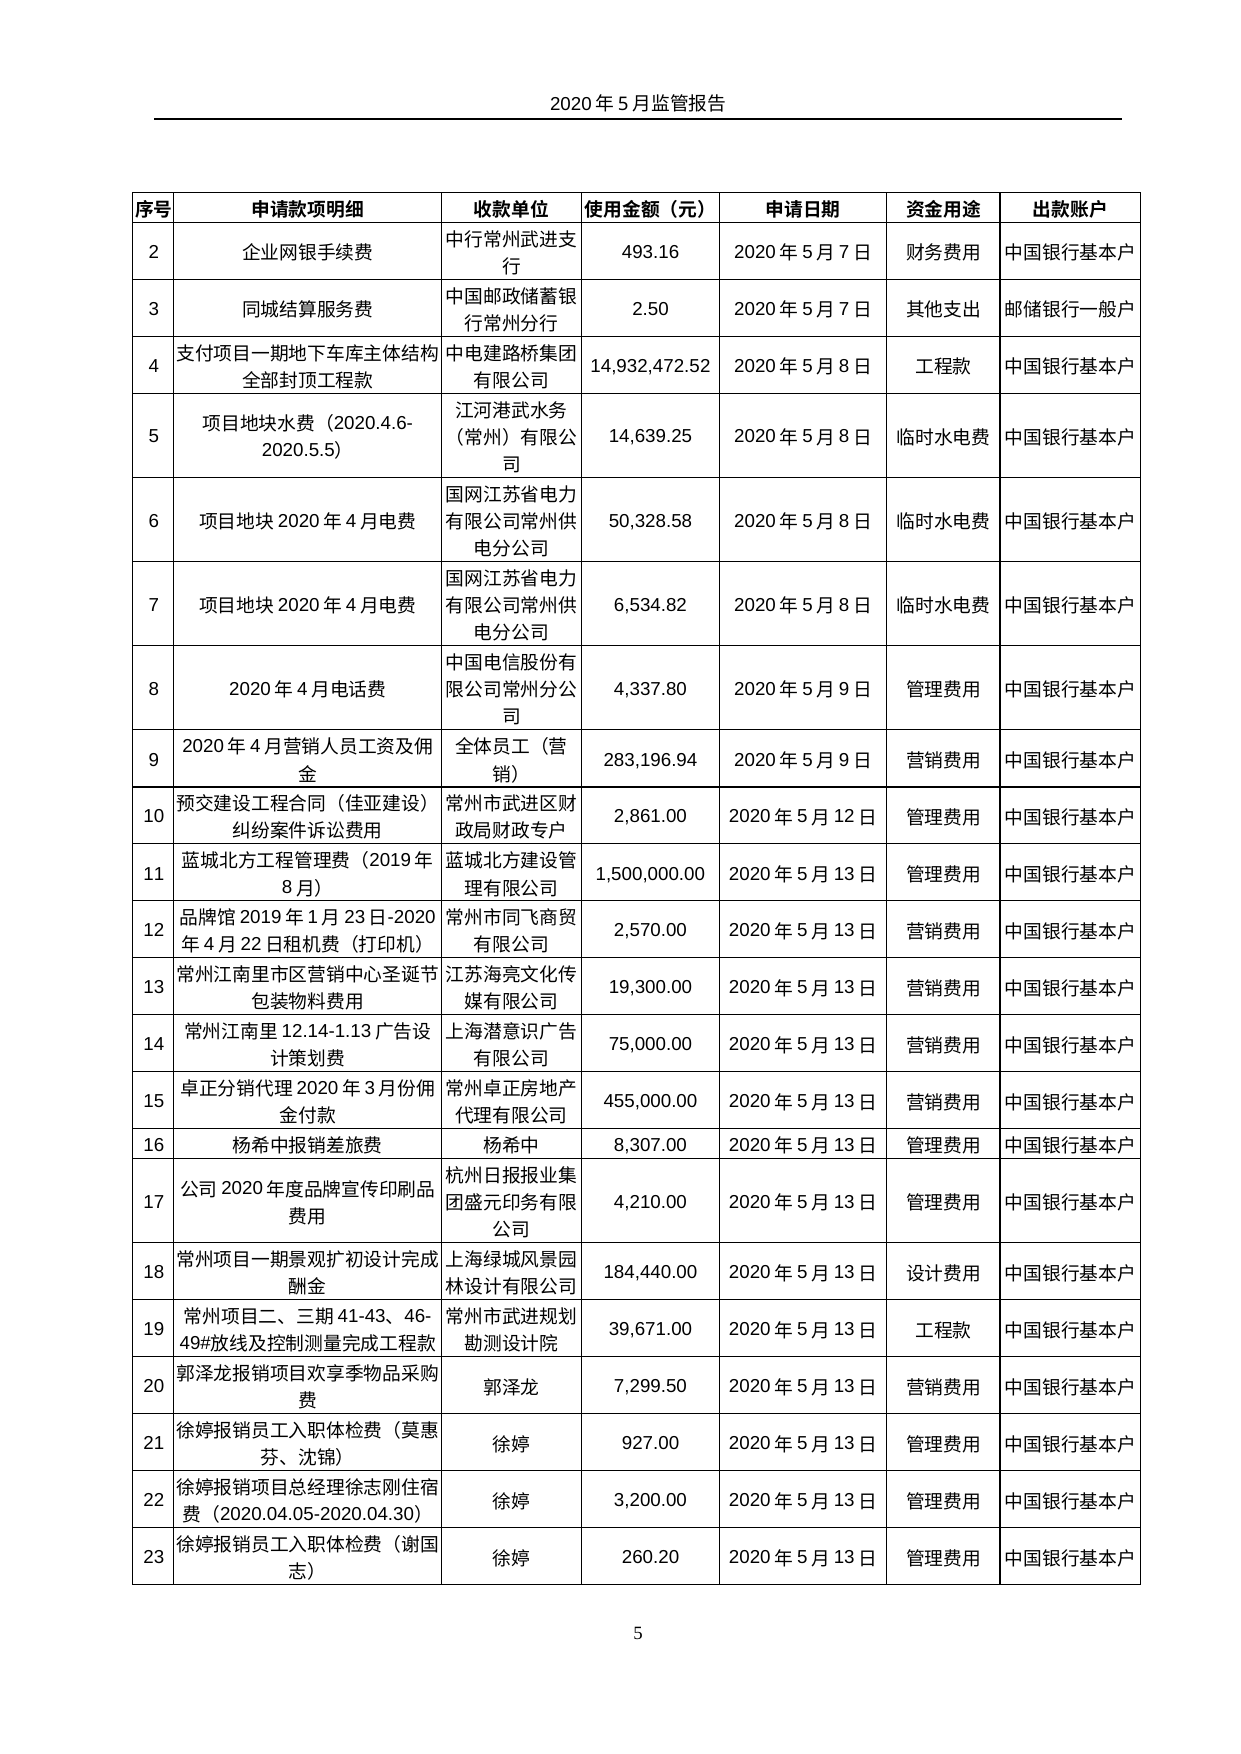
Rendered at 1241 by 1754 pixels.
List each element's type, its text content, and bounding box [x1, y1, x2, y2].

table_cell 卓正分销代理2020年3月份佣金付款 [174, 1072, 441, 1128]
table_cell 4,337.80 [582, 646, 719, 729]
table_cell 徐婷报销项目总经理徐志刚住宿费（2020.04.05-2020.04.30） [174, 1471, 441, 1527]
table_cell 中国电信股份有限公司常州分公司 [442, 646, 581, 729]
table_cell 22 [133, 1471, 173, 1527]
table_cell 上海绿城风景园林设计有限公司 [442, 1243, 581, 1299]
table_cell 设计费用 [887, 1243, 999, 1299]
table_cell 75,000.00 [582, 1015, 719, 1071]
table_cell 中国银行基本户 [1001, 1528, 1140, 1584]
table_cell 其他支出 [887, 280, 999, 336]
table_cell 3,200.00 [582, 1471, 719, 1527]
table_cell 1,500,000.00 [582, 844, 719, 900]
table_cell 2020年5月7日 [720, 280, 886, 336]
table_cell 8 [133, 646, 173, 729]
table_cell 国网江苏省电力有限公司常州供电分公司 [442, 562, 581, 645]
table_cell 项目地块水费（2020.4.6-2020.5.5） [174, 394, 441, 477]
table_cell 常州项目一期景观扩初设计完成酬金 [174, 1243, 441, 1299]
table_header 使用金额（元） [582, 193, 719, 222]
table_cell 2020年5月13日 [720, 1243, 886, 1299]
table_cell 455,000.00 [582, 1072, 719, 1128]
table_cell 9 [133, 730, 173, 786]
table_cell 493.16 [582, 223, 719, 279]
table_cell 江河港武水务（常州）有限公司 [442, 394, 581, 477]
table_cell 19,300.00 [582, 958, 719, 1014]
table_cell 6 [133, 478, 173, 561]
table_cell 蓝城北方工程管理费（2019年8月） [174, 844, 441, 900]
table_cell 支付项目一期地下车库主体结构全部封顶工程款 [174, 337, 441, 393]
table_cell 中国银行基本户 [1001, 562, 1140, 645]
table_cell 常州江南里12.14-1.13广告设计策划费 [174, 1015, 441, 1071]
table_cell 17 [133, 1159, 173, 1242]
table_cell 营销费用 [887, 1015, 999, 1071]
table_cell 中国银行基本户 [1001, 788, 1140, 843]
table_cell 郭泽龙 [442, 1357, 581, 1413]
table_cell 管理费用 [887, 1471, 999, 1527]
table_cell 14,932,472.52 [582, 337, 719, 393]
table_cell 2020年5月13日 [720, 1129, 886, 1158]
table_cell 11 [133, 844, 173, 900]
table_cell 中国银行基本户 [1001, 337, 1140, 393]
table_cell 2020年5月13日 [720, 901, 886, 957]
table_cell 项目地块2020年4月电费 [174, 478, 441, 561]
table_cell 2020年5月13日 [720, 1072, 886, 1128]
table_cell 中国银行基本户 [1001, 844, 1140, 900]
table_cell 2020年5月13日 [720, 958, 886, 1014]
table_cell 16 [133, 1129, 173, 1158]
table_cell 企业网银手续费 [174, 223, 441, 279]
table_cell 927.00 [582, 1414, 719, 1470]
table_cell 2020年5月7日 [720, 223, 886, 279]
table_header 序号 [133, 193, 173, 222]
table_cell 2 [133, 223, 173, 279]
table_cell 中国银行基本户 [1001, 478, 1140, 561]
table_cell 中国邮政储蓄银行常州分行 [442, 280, 581, 336]
table_cell 50,328.58 [582, 478, 719, 561]
table_header 申请日期 [720, 193, 886, 222]
table_cell 2020年5月8日 [720, 478, 886, 561]
table_cell 4 [133, 337, 173, 393]
table_cell 徐婷报销员工入职体检费（莫惠芬、沈锦） [174, 1414, 441, 1470]
table_cell 中电建路桥集团有限公司 [442, 337, 581, 393]
table_cell 中国银行基本户 [1001, 1015, 1140, 1071]
table_cell 2.50 [582, 280, 719, 336]
table_cell 上海潜意识广告有限公司 [442, 1015, 581, 1071]
table_cell 2020年4月营销人员工资及佣金 [174, 730, 441, 786]
table_cell 中国银行基本户 [1001, 1159, 1140, 1242]
table_cell 7 [133, 562, 173, 645]
table_cell 营销费用 [887, 958, 999, 1014]
table_cell 中国银行基本户 [1001, 1357, 1140, 1413]
table_cell 全体员工（营销） [442, 730, 581, 786]
table_cell 营销费用 [887, 901, 999, 957]
table_cell 徐婷 [442, 1528, 581, 1584]
table_cell 中国银行基本户 [1001, 730, 1140, 786]
table_cell 邮储银行一般户 [1001, 280, 1140, 336]
table_cell 中国银行基本户 [1001, 958, 1140, 1014]
table_cell 2020年5月8日 [720, 337, 886, 393]
table_cell 杭州日报报业集团盛元印务有限公司 [442, 1159, 581, 1242]
table_cell 徐婷报销员工入职体检费（谢国志） [174, 1528, 441, 1584]
table_cell 2020年5月13日 [720, 1528, 886, 1584]
table_cell 2020年5月13日 [720, 1471, 886, 1527]
table_cell 常州项目二、三期41-43、46-49#放线及控制测量完成工程款 [174, 1300, 441, 1356]
table_cell 公司2020年度品牌宣传印刷品费用 [174, 1159, 441, 1242]
table_cell 中国银行基本户 [1001, 1414, 1140, 1470]
table_cell 项目地块2020年4月电费 [174, 562, 441, 645]
table_cell 徐婷 [442, 1414, 581, 1470]
table_cell 管理费用 [887, 788, 999, 843]
table_cell 管理费用 [887, 1129, 999, 1158]
table_cell 中国银行基本户 [1001, 901, 1140, 957]
table_cell 常州江南里市区营销中心圣诞节包装物料费用 [174, 958, 441, 1014]
table_cell 13 [133, 958, 173, 1014]
table_cell 2020年4月电话费 [174, 646, 441, 729]
table_cell 营销费用 [887, 1072, 999, 1128]
table_cell 工程款 [887, 1300, 999, 1356]
table_cell 2,570.00 [582, 901, 719, 957]
table_cell 常州市同飞商贸有限公司 [442, 901, 581, 957]
table_cell 徐婷 [442, 1471, 581, 1527]
table_cell 品牌馆2019年1月23日-2020年4月22日租机费（打印机） [174, 901, 441, 957]
table_cell 2020年5月9日 [720, 730, 886, 786]
table_cell 中国银行基本户 [1001, 1300, 1140, 1356]
table_cell 20 [133, 1357, 173, 1413]
table_cell 2,861.00 [582, 788, 719, 843]
table_cell 2020年5月13日 [720, 1015, 886, 1071]
table_cell 7,299.50 [582, 1357, 719, 1413]
table_cell 常州卓正房地产代理有限公司 [442, 1072, 581, 1128]
table_cell 6,534.82 [582, 562, 719, 645]
table_cell 预交建设工程合同（佳亚建设）纠纷案件诉讼费用 [174, 788, 441, 843]
table_cell 中国银行基本户 [1001, 1072, 1140, 1128]
table_cell 临时水电费 [887, 478, 999, 561]
table_cell 营销费用 [887, 730, 999, 786]
table_cell 江苏海亮文化传媒有限公司 [442, 958, 581, 1014]
table_cell 4,210.00 [582, 1159, 719, 1242]
table_cell 8,307.00 [582, 1129, 719, 1158]
table_cell 283,196.94 [582, 730, 719, 786]
table_cell 杨希中报销差旅费 [174, 1129, 441, 1158]
table_cell 2020年5月13日 [720, 1300, 886, 1356]
table_header 收款单位 [442, 193, 581, 222]
table_cell 10 [133, 788, 173, 843]
table_cell 15 [133, 1072, 173, 1128]
table_cell 中行常州武进支行 [442, 223, 581, 279]
table_cell 2020年5月8日 [720, 562, 886, 645]
table_cell 18 [133, 1243, 173, 1299]
table_cell 管理费用 [887, 1528, 999, 1584]
table_cell 中国银行基本户 [1001, 394, 1140, 477]
table_cell 2020年5月9日 [720, 646, 886, 729]
table_cell 国网江苏省电力有限公司常州供电分公司 [442, 478, 581, 561]
table_cell 临时水电费 [887, 562, 999, 645]
table_cell 杨希中 [442, 1129, 581, 1158]
table_cell 管理费用 [887, 1414, 999, 1470]
table_cell 中国银行基本户 [1001, 1129, 1140, 1158]
table_cell 21 [133, 1414, 173, 1470]
table_cell 5 [133, 394, 173, 477]
table_cell 12 [133, 901, 173, 957]
table_cell 工程款 [887, 337, 999, 393]
table_cell 2020年5月13日 [720, 844, 886, 900]
table_cell 同城结算服务费 [174, 280, 441, 336]
table_cell 2020年5月13日 [720, 1414, 886, 1470]
table_cell 中国银行基本户 [1001, 223, 1140, 279]
table_cell 中国银行基本户 [1001, 1243, 1140, 1299]
table_header 申请款项明细 [174, 193, 441, 222]
table_cell 19 [133, 1300, 173, 1356]
table_cell 2020年5月13日 [720, 1357, 886, 1413]
table_cell 184,440.00 [582, 1243, 719, 1299]
table_cell 财务费用 [887, 223, 999, 279]
table_cell 郭泽龙报销项目欢享季物品采购费 [174, 1357, 441, 1413]
table_header 资金用途 [887, 193, 999, 222]
table_cell 2020年5月13日 [720, 1159, 886, 1242]
table_cell 蓝城北方建设管理有限公司 [442, 844, 581, 900]
table_cell 管理费用 [887, 844, 999, 900]
table_cell 临时水电费 [887, 394, 999, 477]
table_header 出款账户 [1001, 193, 1140, 222]
table_cell 260.20 [582, 1528, 719, 1584]
table_cell 39,671.00 [582, 1300, 719, 1356]
table_cell 14 [133, 1015, 173, 1071]
table_cell 23 [133, 1528, 173, 1584]
table_cell 3 [133, 280, 173, 336]
table_cell 常州市武进区财政局财政专户 [442, 788, 581, 843]
table_cell 中国银行基本户 [1001, 646, 1140, 729]
table_cell 2020年5月12日 [720, 788, 886, 843]
table_cell 常州市武进规划勘测设计院 [442, 1300, 581, 1356]
table_cell 2020年5月8日 [720, 394, 886, 477]
table_cell 中国银行基本户 [1001, 1471, 1140, 1527]
table_cell 管理费用 [887, 646, 999, 729]
table_cell 14,639.25 [582, 394, 719, 477]
table_cell 管理费用 [887, 1159, 999, 1242]
table_cell 营销费用 [887, 1357, 999, 1413]
